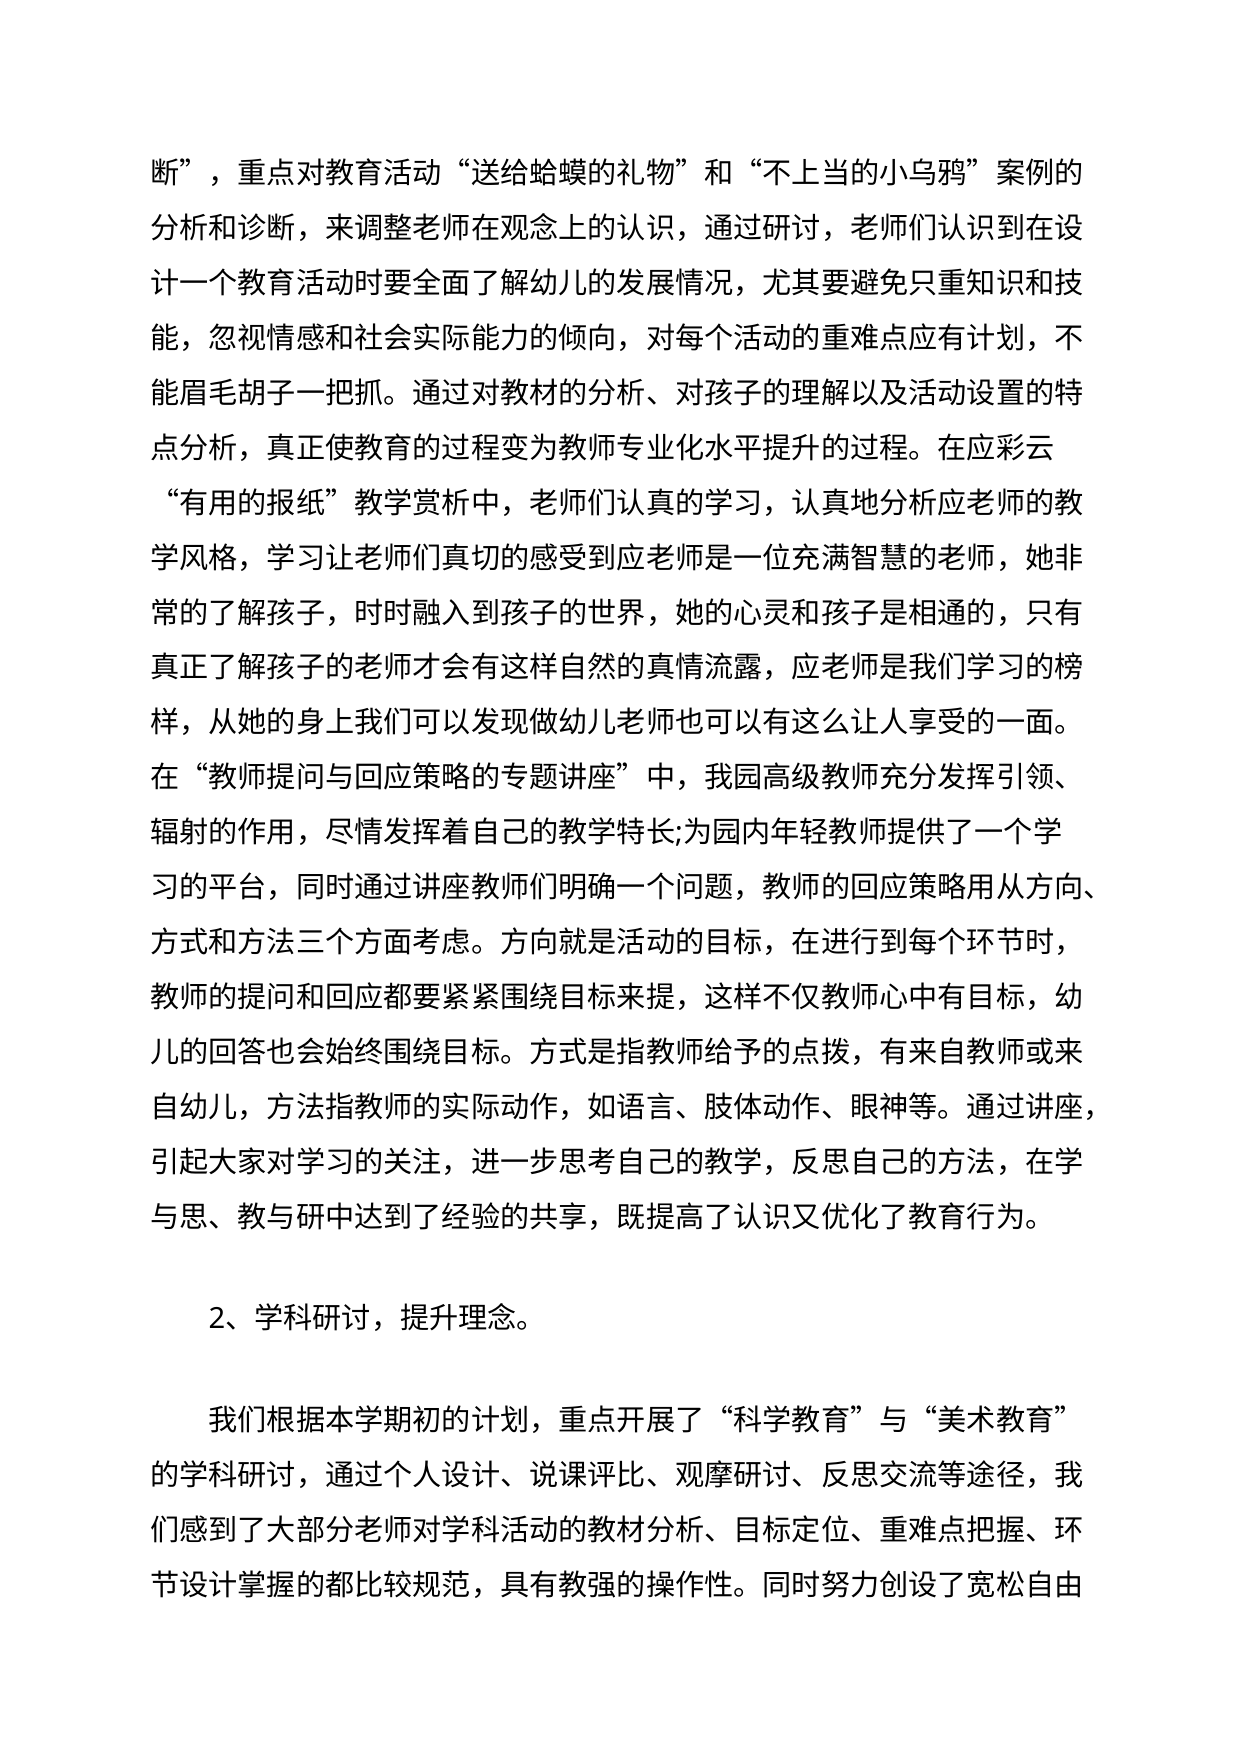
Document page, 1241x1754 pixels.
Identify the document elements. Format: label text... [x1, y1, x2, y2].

text 2、学科研讨，提升理念。 [150, 1295, 1090, 1337]
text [150, 150, 1090, 1235]
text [150, 1397, 1090, 1604]
